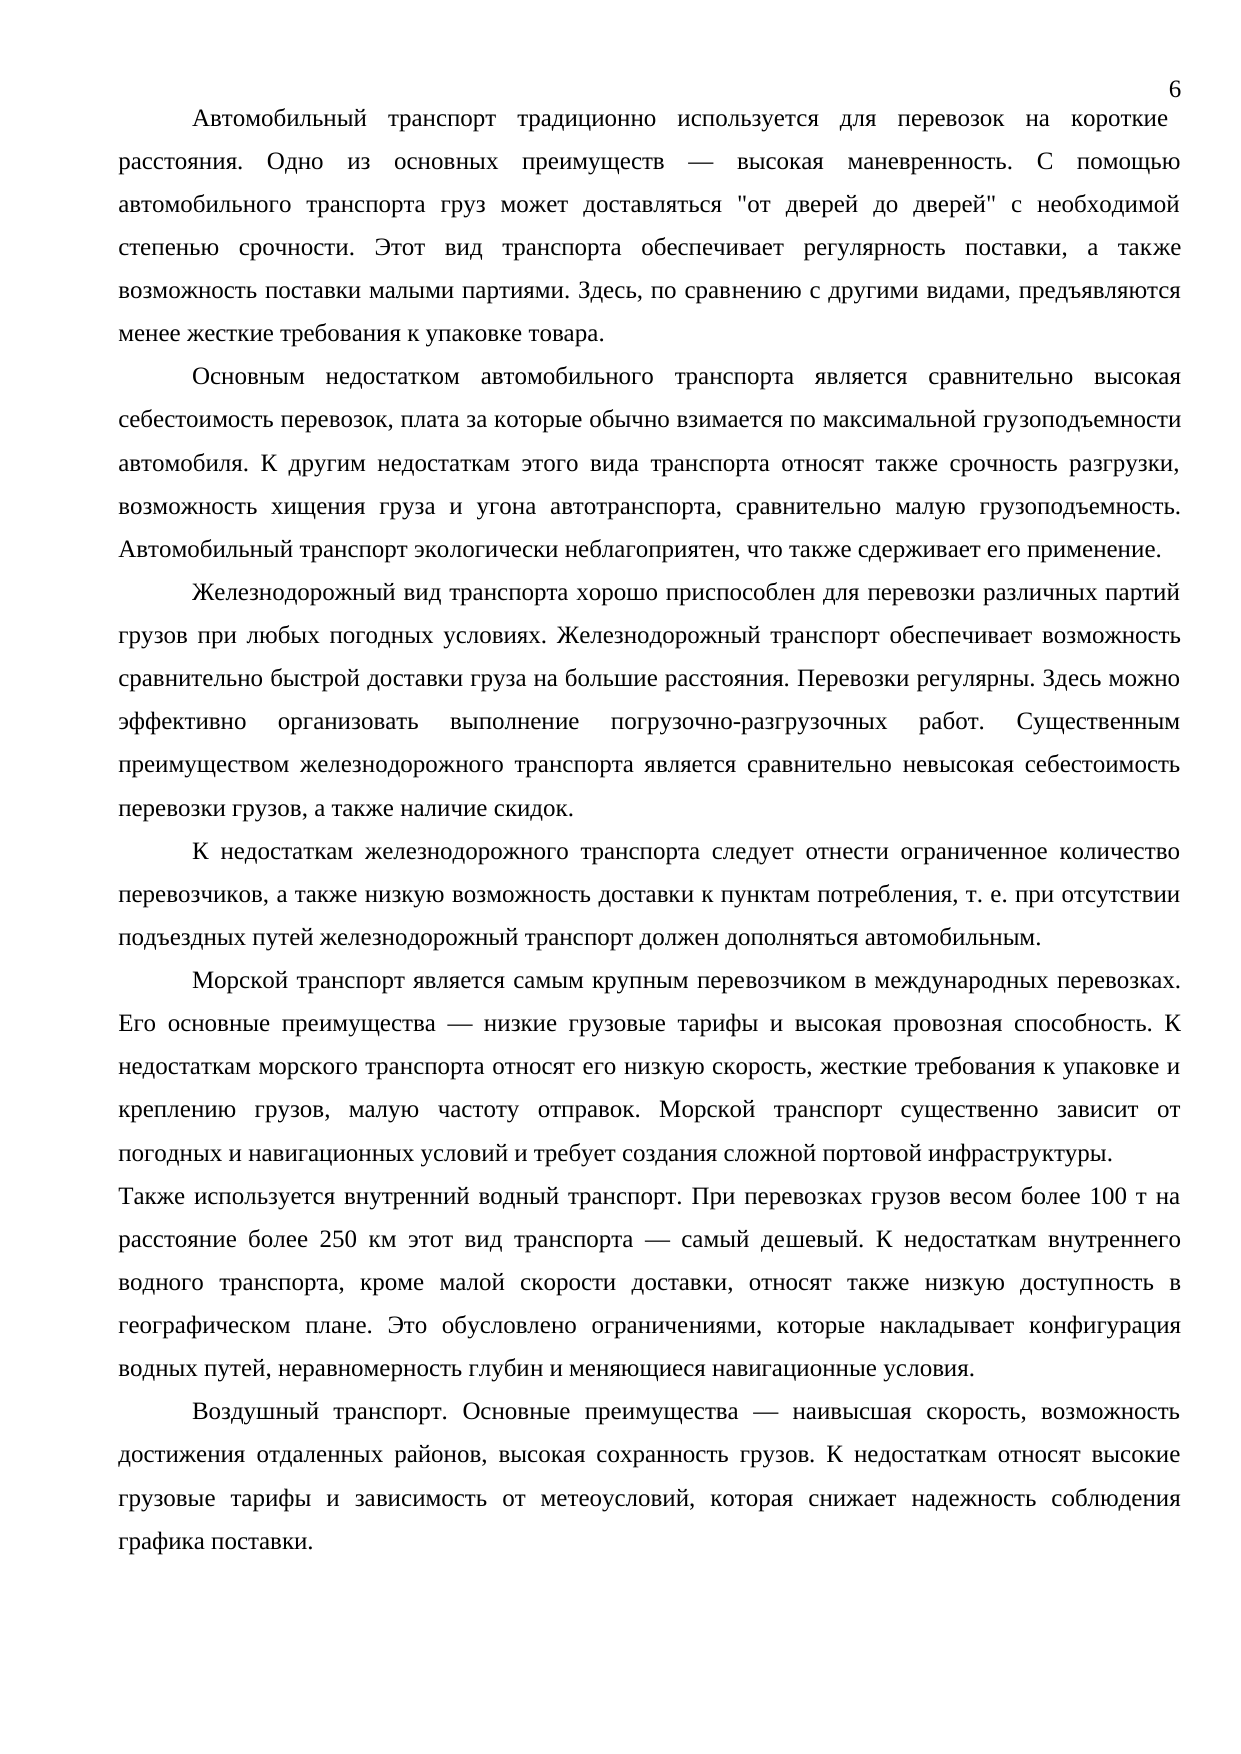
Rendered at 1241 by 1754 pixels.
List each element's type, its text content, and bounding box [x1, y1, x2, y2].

text Также используется внутренний водный транспорт. При перевозках грузов весом более 100 т на расстояние более этот вид транспорта — самый дешевый. К недостаткам внутреннего водного транспорта, кроме малой скорости доставки, относят также низкую доступность в географическом плане. Это обусловлено ограничениями, которые накладывает конфигурация водных путей, неравномерность глубин и меняющиеся навигационные условия. [118, 1181, 1181, 1382]
text К недостаткам железнодорожного транспорта следует отнести ограниченное количество перевозчиков, а также низкую возможность доставки к пунктам потребления, т. е. при отсутствии подъездных путей железнодорожный транспорт должен дополняться автомобильным. [118, 836, 1181, 951]
text Основным недостатком автомобильного транспорта является сравнительно высокая себестоимость перевозок, плата за которые обычно взимается по максимальной грузоподъемности автомобиля. К другим недостаткам этого вида транспорта относят также срочность разгрузки, возможность хищения груза и угона автотранспорта, сравнительно малую грузоподъемность. Автомобильный транспорт экологически неблагоприятен, что также сдерживает его применение. [118, 361, 1181, 563]
text Железнодорожный вид транспорта хорошо приспособлен для перевозки различных партий грузов при любых погодных условиях. Железнодорожный транспорт обеспечивает возможность сравнительно быстрой доставки груза на большие расстояния. Перевозки регулярны. Здесь можно эффективно организовать выполнение погрузочно-разгрузочных работ. Существенным преимуществом железнодорожного транспорта является сравнительно невысокая себестоимость перевозки грузов, а также наличие скидок. [118, 577, 1181, 821]
text Воздушный транспорт. Основные преимущества — наивысшая скорость, возможность достижения отдаленных районов, высокая сохранность грузов. К недостаткам относят высокие грузовые тарифы и зависимость от метеоусловий, которая снижает надежность соблюдения графика поставки. [118, 1396, 1181, 1554]
text Морской транспорт является самым крупным перевозчиком в международных перевозках. Его основные преимущества — низкие грузовые тарифы и высокая провозная способность. К недостаткам морского транспорта относят его низкую скорость, жесткие требования к упаковке и креплению грузов, малую частоту отправок. Морской транспорт существенно зависит от погодных и навигационных условий и требует создания сложной портовой инфраструктуры. [118, 965, 1181, 1166]
text Автомобильный транспорт традиционно используется для перевозок на короткие расстояния. Одно из основных преимуществ — высокая маневренность. С помощью автомобильного транспорта груз может доставляться "от дверей до дверей" с необходимой степенью срочности. Этот вид транспорта обеспечивает регулярность поставки, а также возможность поставки малыми партиями. Здесь, по сравнению с другими видами, предъявляются менее жесткие требования к упаковке товара. [118, 103, 1181, 347]
